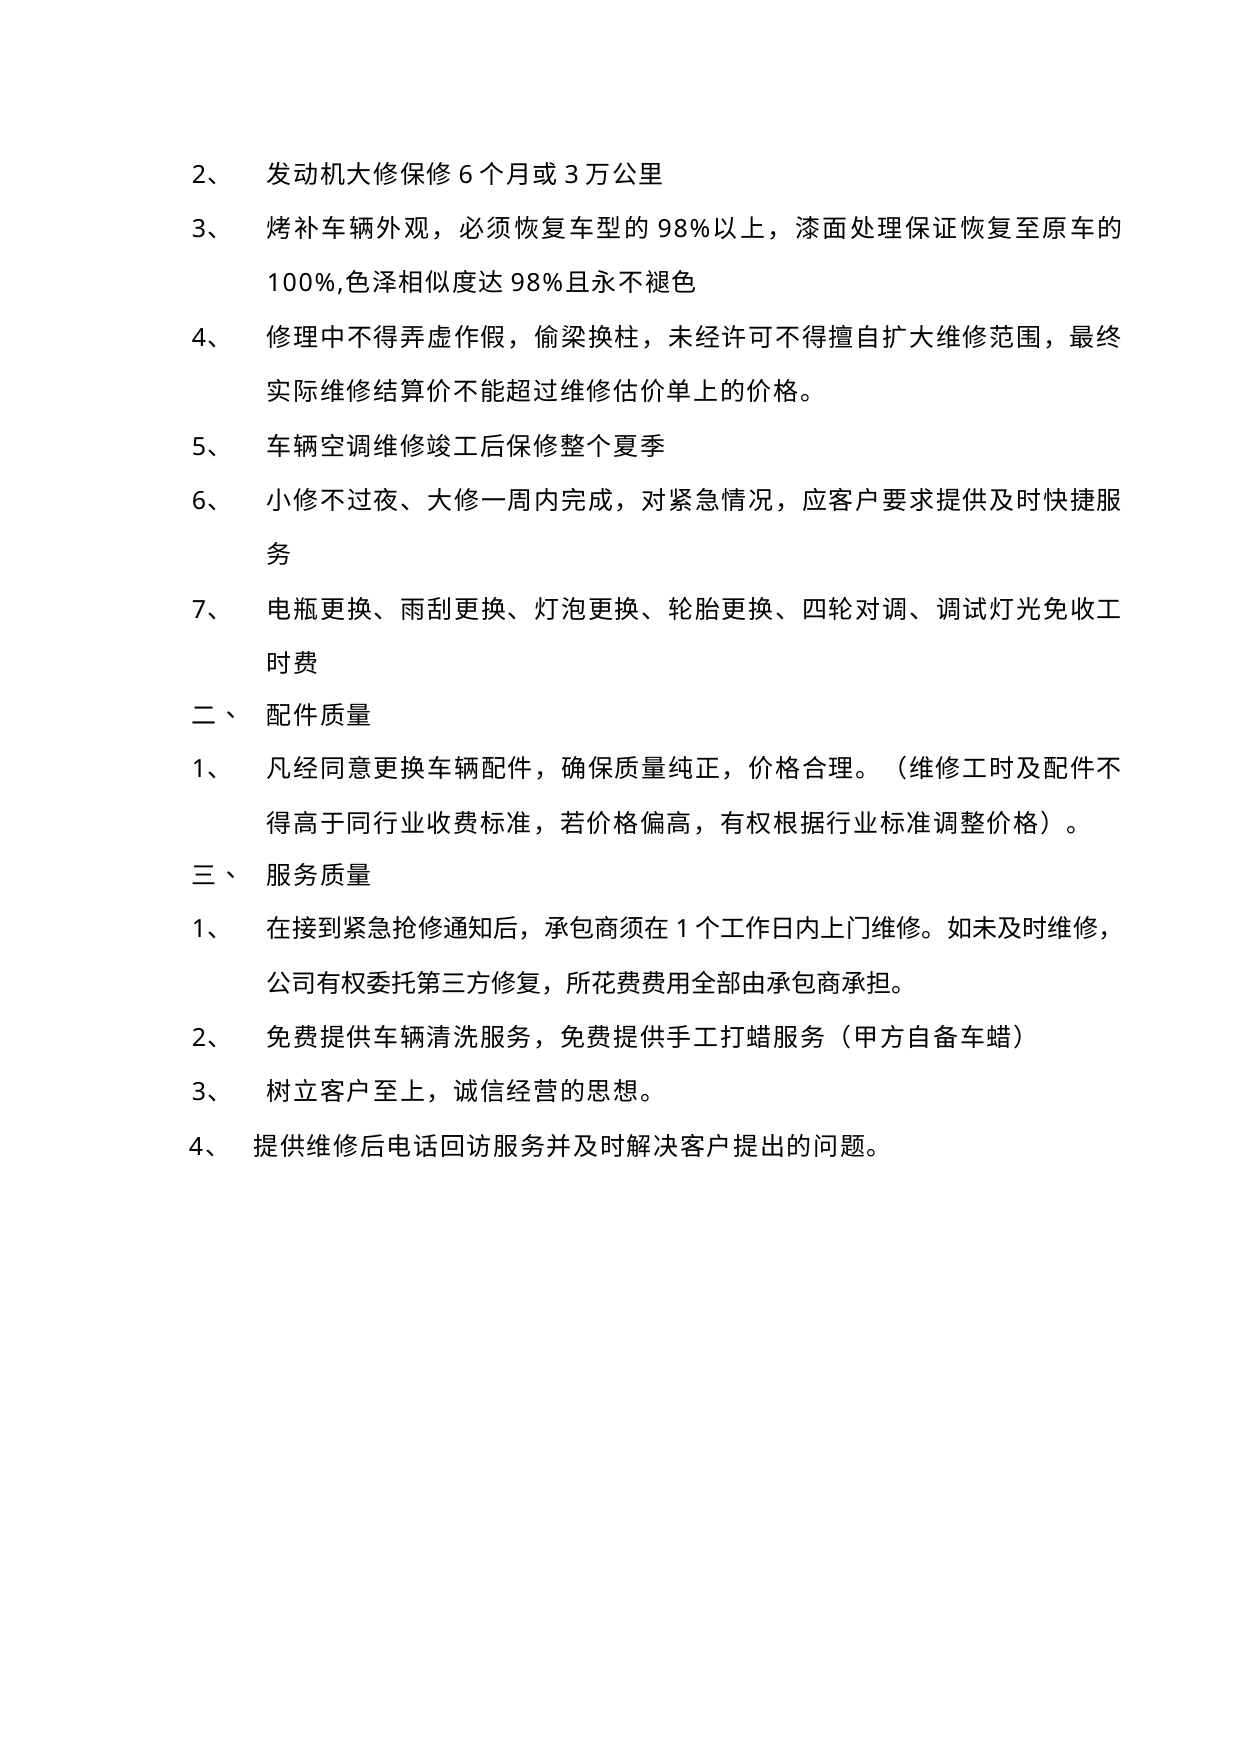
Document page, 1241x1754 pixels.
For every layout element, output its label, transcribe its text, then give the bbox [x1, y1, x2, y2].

list 电瓶更换、雨刮更换、灯泡更换、轮胎更换、四轮对调、调试灯光免收工时费 [192, 589, 1123, 680]
list 免费提供车辆清洗服务，免费提供手工打蜡服务（甲方自备车蜡） [192, 1017, 1123, 1054]
list 车辆空调维修竣工后保修整个夏季 [192, 426, 1123, 462]
list 发动机大修保修6个月或3万公里 [192, 154, 1123, 190]
list 凡经同意更换车辆配件，确保质量纯正，价格合理。（维修工时及配件不得高于同行业收费标准，若价格偏高，有权根据行业标准调整价格）。 [192, 749, 1123, 839]
list 修理中不得弄虚作假，偷梁换柱，未经许可不得擅自扩大维修范围，最终实际维修结算价不能超过维修估价单上的价格。 [192, 317, 1123, 408]
list 在接到紧急抢修通知后，承包商须在1个工作日内上门维修。如未及时维修，公司有权委托第三方修复，所花费费用全部由承包商承担。 [192, 909, 1123, 999]
list 服务质量 [192, 858, 1123, 892]
text 4、 提供维修后电话回访服务并及时解决客户提出的问题。 [135, 1126, 1123, 1162]
list 小修不过夜、大修一周内完成，对紧急情况，应客户要求提供及时快捷服务 [192, 480, 1123, 571]
list 树立客户至上，诚信经营的思想。 [192, 1072, 1123, 1108]
list 烤补车辆外观，必须恢复车型的98%以上，漆面处理保证恢复至原车的100%,色泽相似度达98%且永不褪色 [192, 208, 1123, 299]
list 配件质量 [192, 698, 1123, 732]
